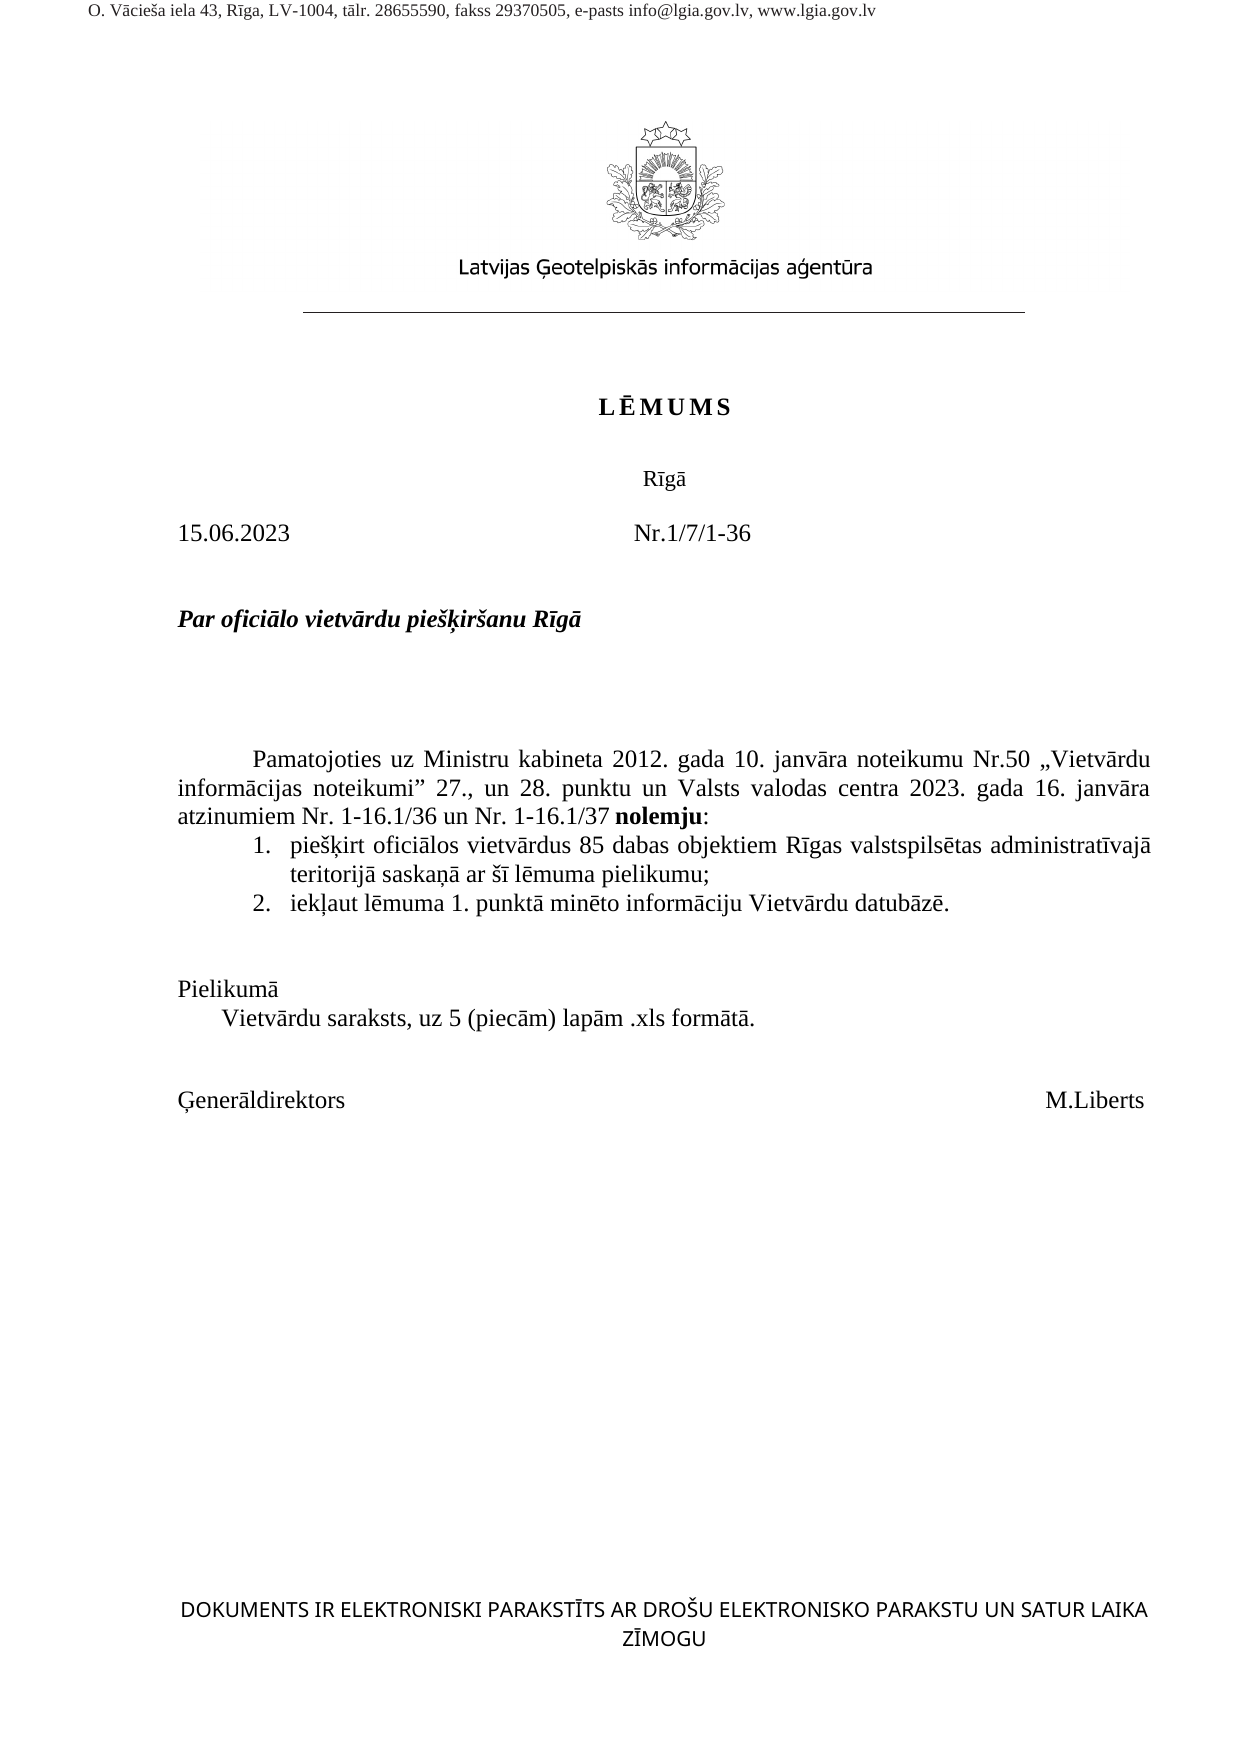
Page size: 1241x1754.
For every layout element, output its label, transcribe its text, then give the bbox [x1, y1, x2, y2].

text Rīgā [177, 436, 1152, 491]
text Ģenerāldirektors M.Liberts [177, 1086, 1152, 1114]
text Par oficiālo vietvārdu piešķiršanu Rīgā [177, 604, 1152, 633]
picture [200, 121, 1131, 292]
text LĒMUMS [177, 392, 1152, 431]
text Pielikumā [177, 974, 1152, 1003]
text 15.06.2023 Nr.1/7/1-36 [177, 518, 1152, 546]
list iekļaut lēmuma 1. punktā minēto informāciju Vietvārdu datubāzē. [252, 888, 1152, 917]
list piešķirt oficiālos vietvārdus 85 dabas objektiem Rīgas valstspilsētas administratīvajā teritorijā saskaņā ar šī lēmuma pielikumu; [252, 831, 1152, 888]
text Vietvārdu saraksts, uz 5 (piecām) lapām .xls formātā. [221, 1003, 1152, 1032]
text Pamatojoties uz Ministru kabineta 2012. gada 10. janvāra noteikumu Nr.50 „Vietvārdu informācijas noteikumi” 27., un 28. punktu un Valsts valodas centra 2023. gada 16. janvāra atzinumiem Nr. 1-16.1/36 un Nr. 1-16.1/37 nolemju: [177, 744, 1152, 831]
